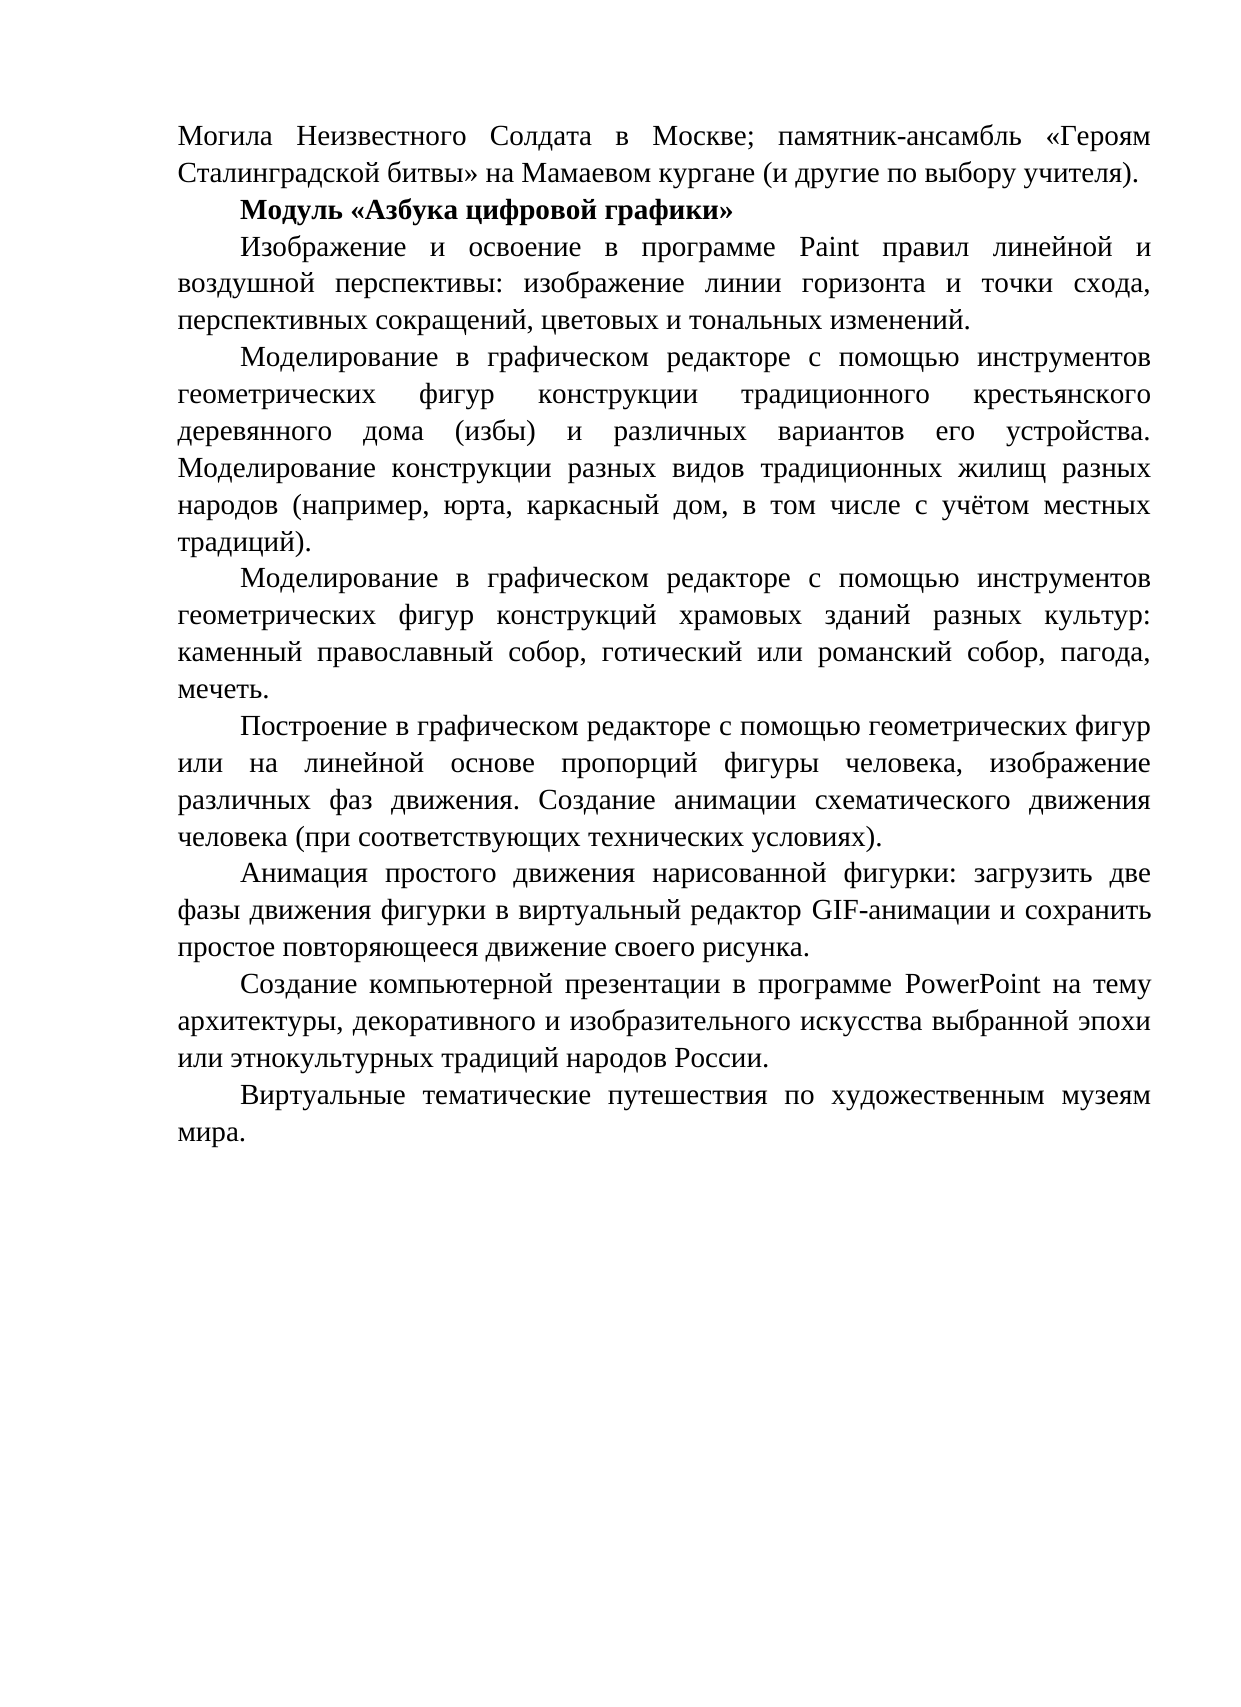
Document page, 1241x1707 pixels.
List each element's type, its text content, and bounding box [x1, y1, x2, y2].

text Виртуальные тематические путешествия по художественным музеям мира. [177, 1077, 1152, 1147]
text Модуль «Азбука цифровой графики» [177, 192, 1152, 225]
text Моделирование в графическом редакторе с помощью инструментов геометрических фигур конструкции традиционного крестьянского деревянного дома (избы) и различных вариантов его устройства. Моделирование конструкции разных видов традиционных жилищ разных народов (например, юрта, каркасный дом, в том числе с учётом местных традиций). [177, 339, 1152, 557]
text Изображение и освоение в программе Paint правил линейной и воздушной перспективы: изображение линии горизонта и точки схода, перспективных сокращений, цветовых и тональных изменений. [177, 229, 1152, 336]
text Моделирование в графическом редакторе с помощью инструментов геометрических фигур конструкций храмовых зданий разных культур: каменный православный собор, готический или романский собор, пагода, мечеть. [177, 561, 1152, 705]
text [177, 118, 1152, 188]
text Создание компьютерной презентации в программе PowerPoint на тему архитектуры, декоративного и изобразительного искусства выбранной эпохи или этнокультурных традиций народов России. [177, 966, 1152, 1073]
text Построение в графическом редакторе с помощью геометрических фигур или на линейной основе пропорций фигуры человека, изображение различных фаз движения. Создание анимации схематического движения человека (при соответствующих технических условиях). [177, 708, 1152, 852]
text Анимация простого движения нарисованной фигурки: загрузить две фазы движения фигурки в виртуальный редактор GIF-анимации и сохранить простое повторяющееся движение своего рисунка. [177, 856, 1152, 963]
